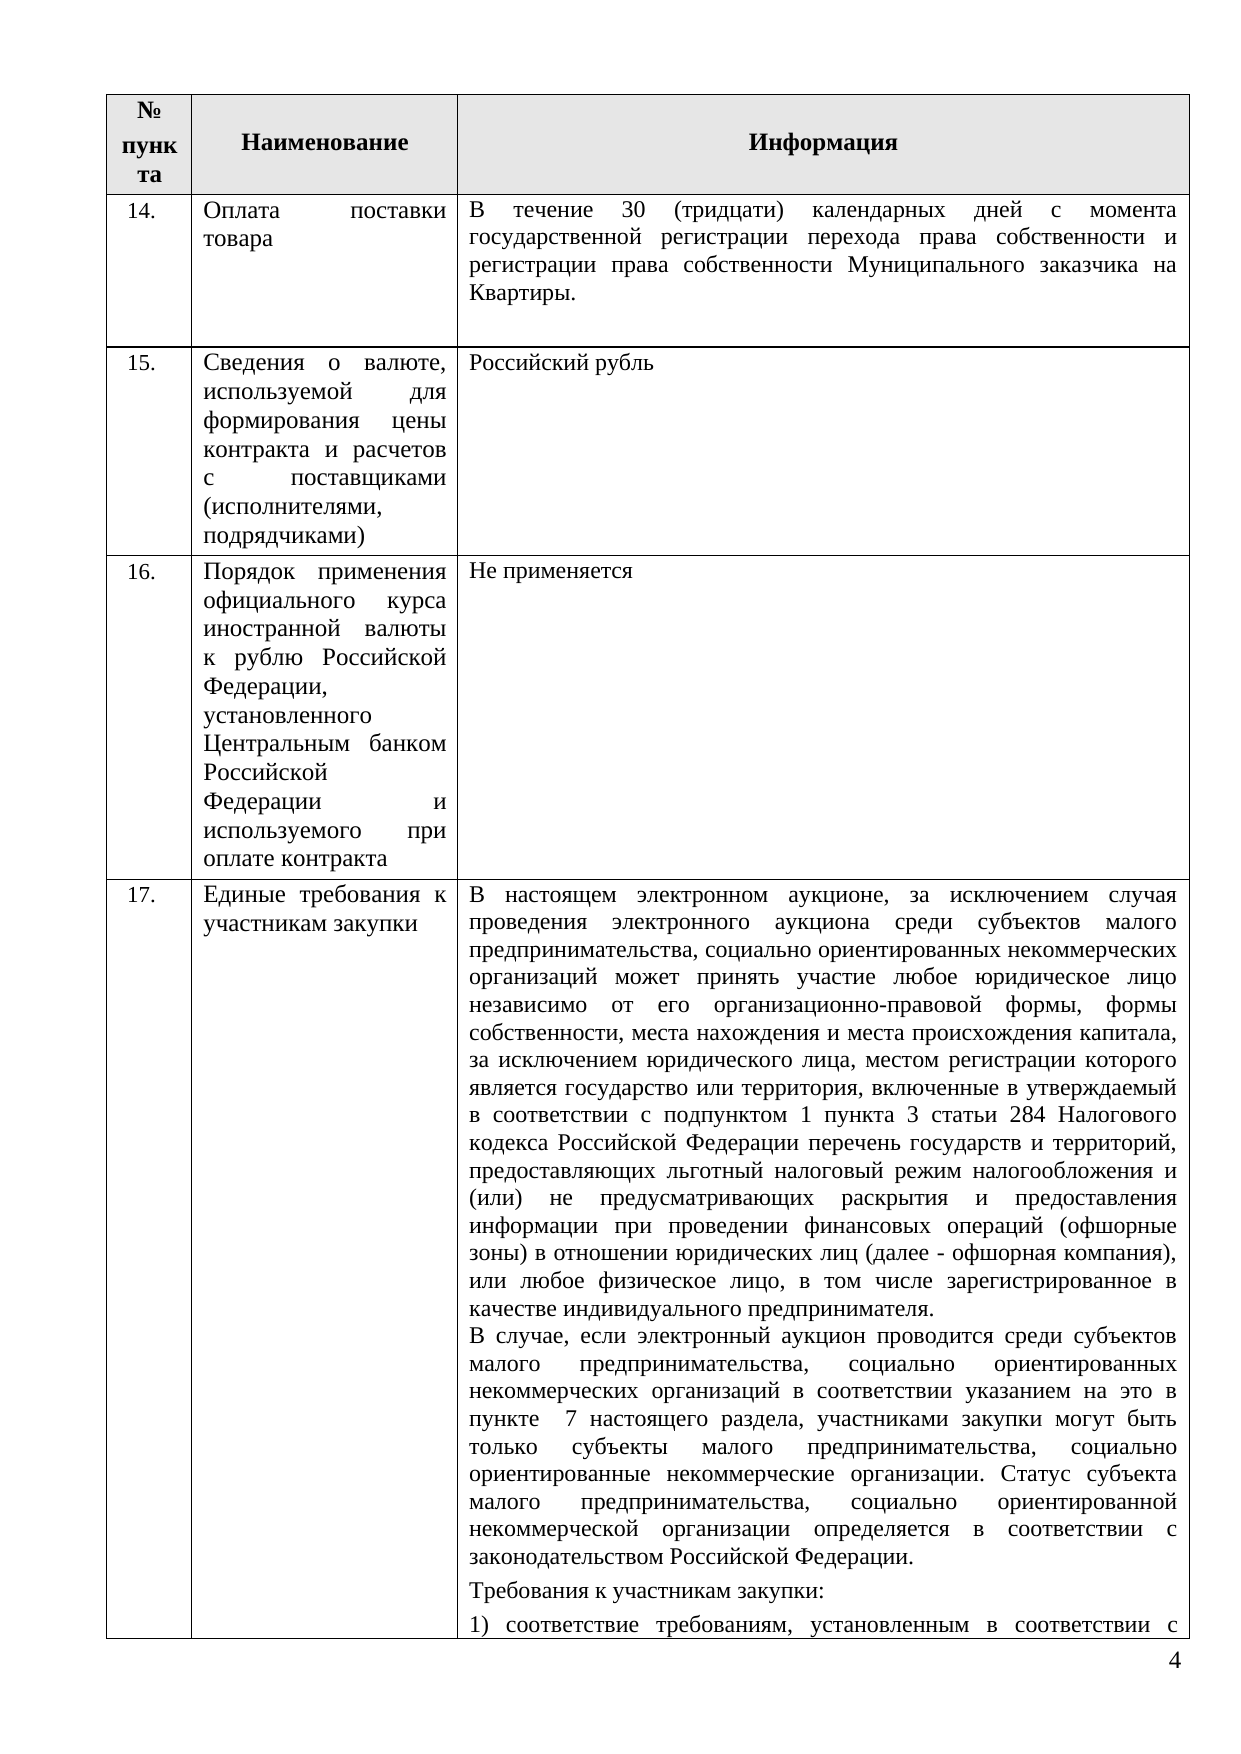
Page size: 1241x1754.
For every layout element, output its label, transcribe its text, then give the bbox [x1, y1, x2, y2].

table_header Наименование [192, 95, 457, 194]
table_cell [107, 195, 191, 346]
table_cell [107, 556, 191, 878]
table_cell [107, 348, 191, 555]
table_cell В течение 30 (тридцати) календарных дней с момента государственной регистрации перехода права собственности и регистрации права собственности Муниципального заказчика на Квартиры. [458, 195, 1189, 346]
table_cell Сведения о валюте, используемой для формирования цены контракта и расчетов с поставщиками (исполнителями, подрядчиками) [192, 348, 457, 555]
table_cell Не применяется [458, 556, 1189, 878]
table_cell Единые требования к участникам закупки [192, 880, 457, 1637]
table_header № пункта [107, 95, 191, 194]
table_cell [107, 880, 191, 1637]
table_header Информация [458, 95, 1189, 194]
table_cell Российский рубль [458, 348, 1189, 555]
table_cell Порядок применения официального курса иностранной валюты к рублю Российской Федерации, установленного Центральным банком Российской Федерации и используемого при оплате контракта [192, 556, 457, 878]
table_cell Оплата поставки товара [192, 195, 457, 346]
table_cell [458, 880, 1189, 1637]
